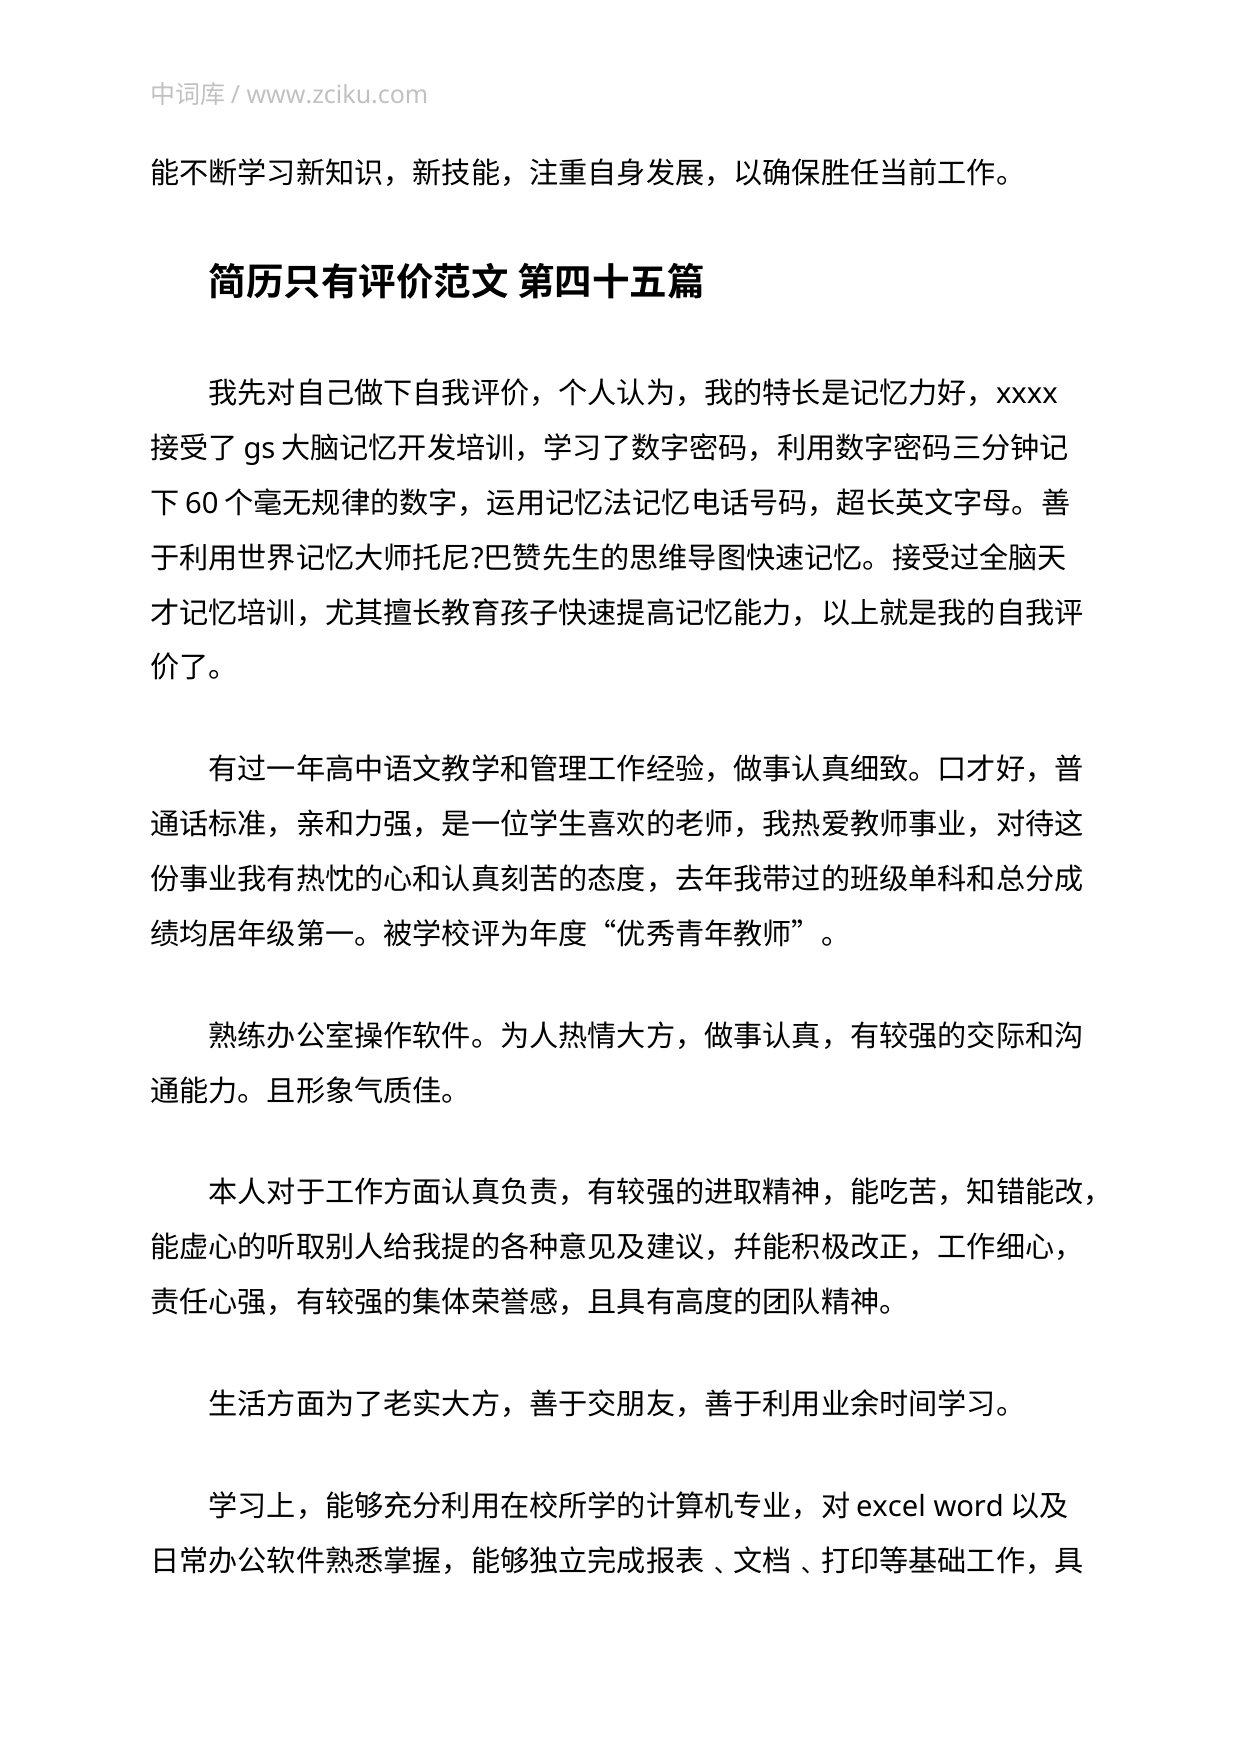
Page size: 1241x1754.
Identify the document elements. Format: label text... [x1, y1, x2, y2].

text 熟练办公室操作软件。为人热情大方，做事认真，有较强的交际和沟通能力。且形象气质佳。 [150, 1012, 1090, 1109]
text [150, 1482, 1090, 1579]
text 生活方面为了老实大方，善于交朋友，善于利用业余时间学习。 [150, 1381, 1090, 1423]
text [150, 150, 1090, 192]
text 本人对于工作方面认真负责，有较强的进取精神，能吃苦，知错能改，能虚心的听取别人给我提的各种意见及建议，幷能积极改正，工作细心，责任心强，有较强的集体荣誉感，且具有高度的团队精神。 [150, 1169, 1090, 1321]
text 有过一年高中语文教学和管理工作经验，做事认真细致。口才好，普通话标准，亲和力强，是一位学生喜欢的老师，我热爱教师事业，对待这份事业我有热忱的心和认真刻苦的态度，去年我带过的班级单科和总分成绩均居年级第一。被学校评为年度“优秀青年教师”。 [150, 746, 1090, 953]
text 简历只有评价范文 第四十五篇 [150, 252, 1090, 306]
text 我先对自己做下自我评价，个人认为，我的特长是记忆力好，xxxx接受了gs大脑记忆开发培训，学习了数字密码，利用数字密码三分钟记下60个毫无规律的数字，运用记忆法记忆电话号码，超长英文字母。善于利用世界记忆大师托尼?巴赞先生的思维导图快速记忆。接受过全脑天才记忆培训，尤其擅长教育孩子快速提高记忆能力，以上就是我的自我评价了。 [150, 369, 1090, 686]
